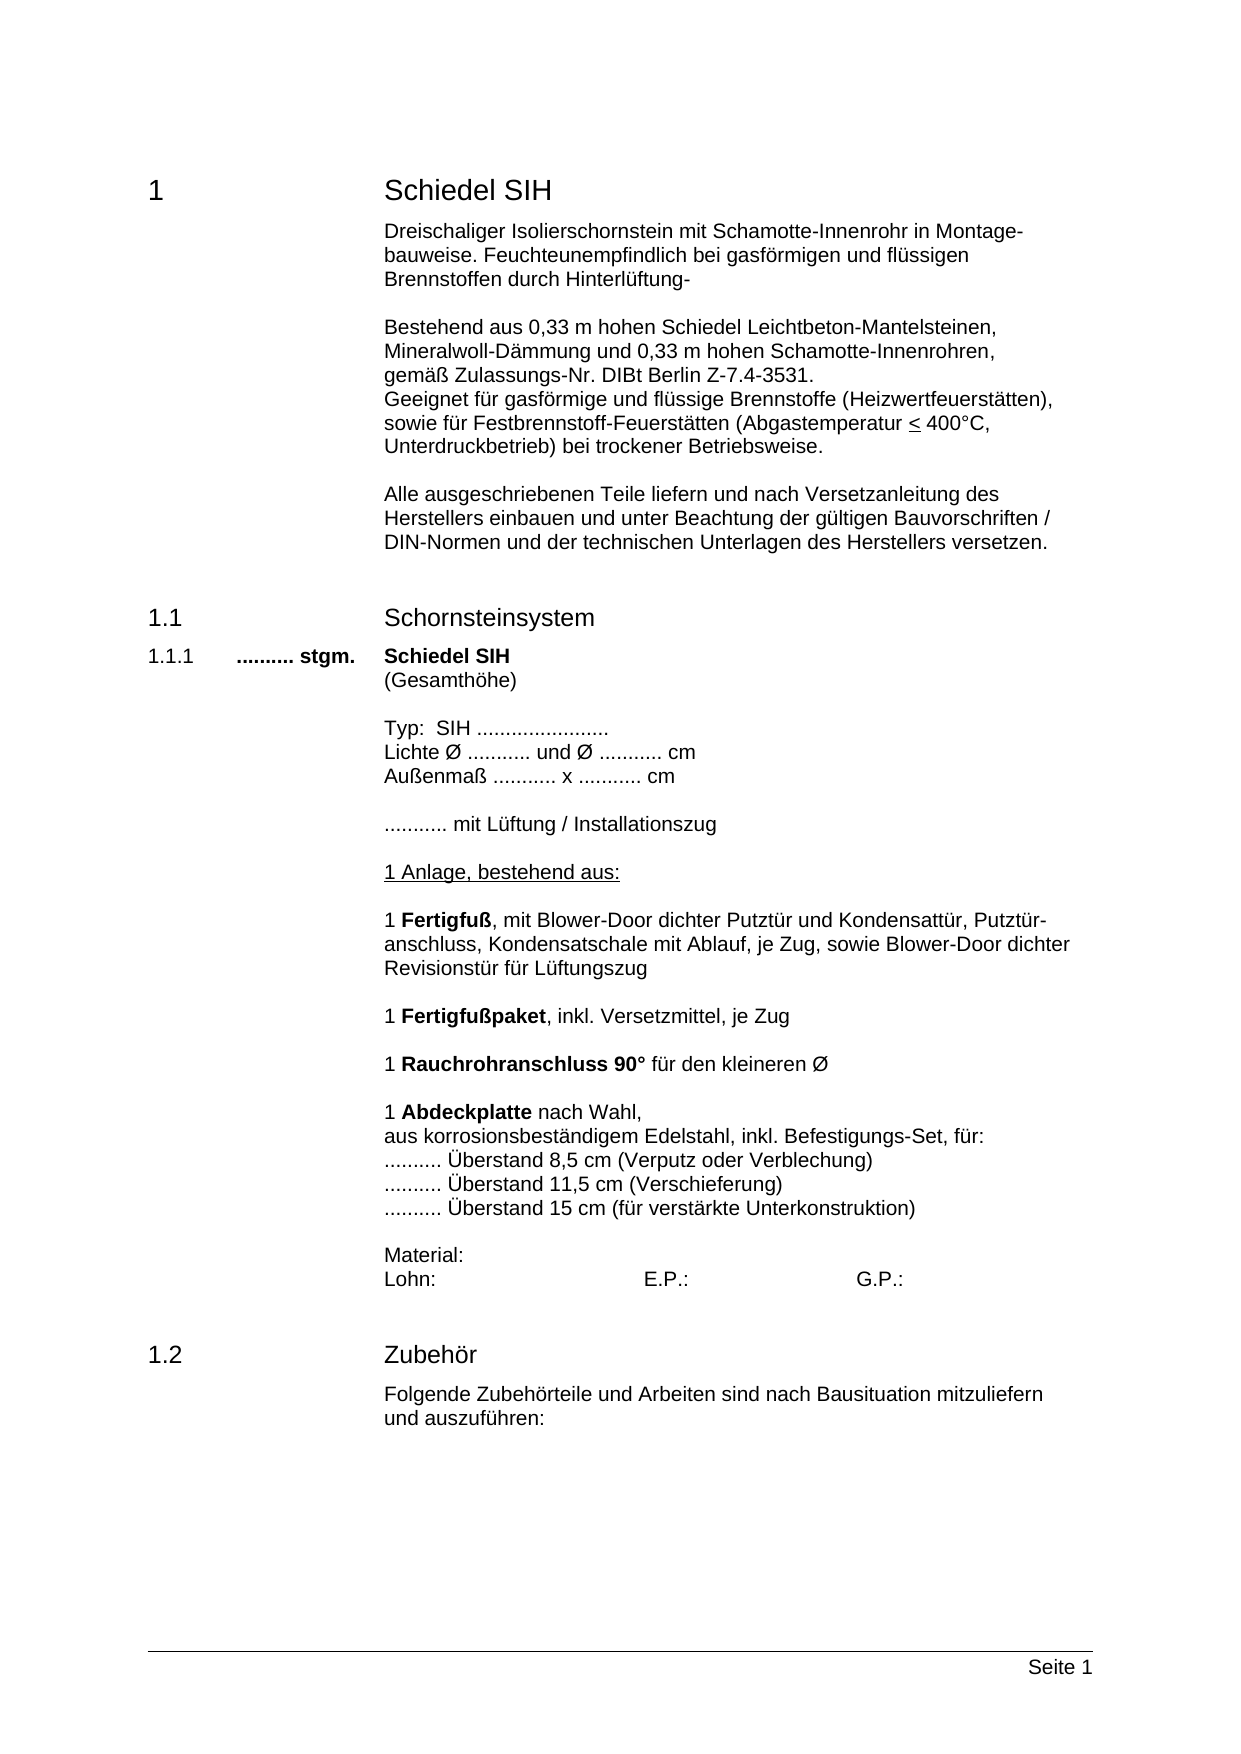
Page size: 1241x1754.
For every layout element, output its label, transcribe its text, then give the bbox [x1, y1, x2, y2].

text Dreischaliger Isolierschornstein mit Schamotte-Innenrohr in Montage- bauweise. Feuchteunempfindlich bei gasförmigen und flüssigen Brennstoffen durch Hinterlüftung- Bestehend aus 0,33 m hohen Schiedel Leichtbeton-Mantelsteinen, Mineralwoll-Dämmung und 0,33 m hohen Schamotte-Innenrohren, gemäß Zulassungs-Nr. DIBt Berlin Z-7.4-3531. Geeignet für gasförmige und flüssige Brennstoffe (Heizwertfeuerstätten), sowie für Festbrennstoff-Feuerstätten (Abgastemperatur < 400°C, Unterdruckbetrieb) bei trockener Betriebsweise. Alle ausgeschriebenen Teile liefern und nach Versetzanleitung des Herstellers einbauen und unter Beachtung der gültigen Bauvorschriften / DIN-Normen und der technischen Unterlagen des Herstellers versetzen. [384, 219, 1093, 578]
text 1.1 Schornsteinsystem [148, 603, 1093, 632]
text Folgende Zubehörteile und Arbeiten sind nach Bausituation mitzuliefern und auszuführen: [384, 1381, 1093, 1453]
text 1 Schiedel SIH [148, 173, 1093, 206]
text 1.2 Zubehör [148, 1340, 1093, 1369]
text 1.1.1 .......... stgm. Schiedel SIH (Gesamthöhe) Typ: SIH ....................... Lichte Ø ........... und Ø ........... cm Außenmaß ........... x ........... cm ........... mit Lüftung / Installationszug 1 Anlage, bestehend aus: 1 Fertigfuß, mit Blower-Door dichter Putztür und Kondensattür, Putztür-anschluss, Kondensatschale mit Ablauf, je Zug, sowie Blower-Door dichter Revisionstür für Lüftungszug 1 Fertigfußpaket, inkl. Versetzmittel, je Zug 1 Rauchrohranschluss 90° für den kleineren Ø 1 Abdeckplatte nach Wahl, aus korrosionsbeständigem Edelstahl, inkl. Befestigungs-Set, für: .......... Überstand 8,5 cm (Verputz oder Verblechung) .......... Überstand 11,5 cm (Verschieferung) .......... Überstand 15 cm (für verstärkte Unterkonstruktion) Material: Lohn: E.P.: G.P.: [148, 644, 1093, 1315]
